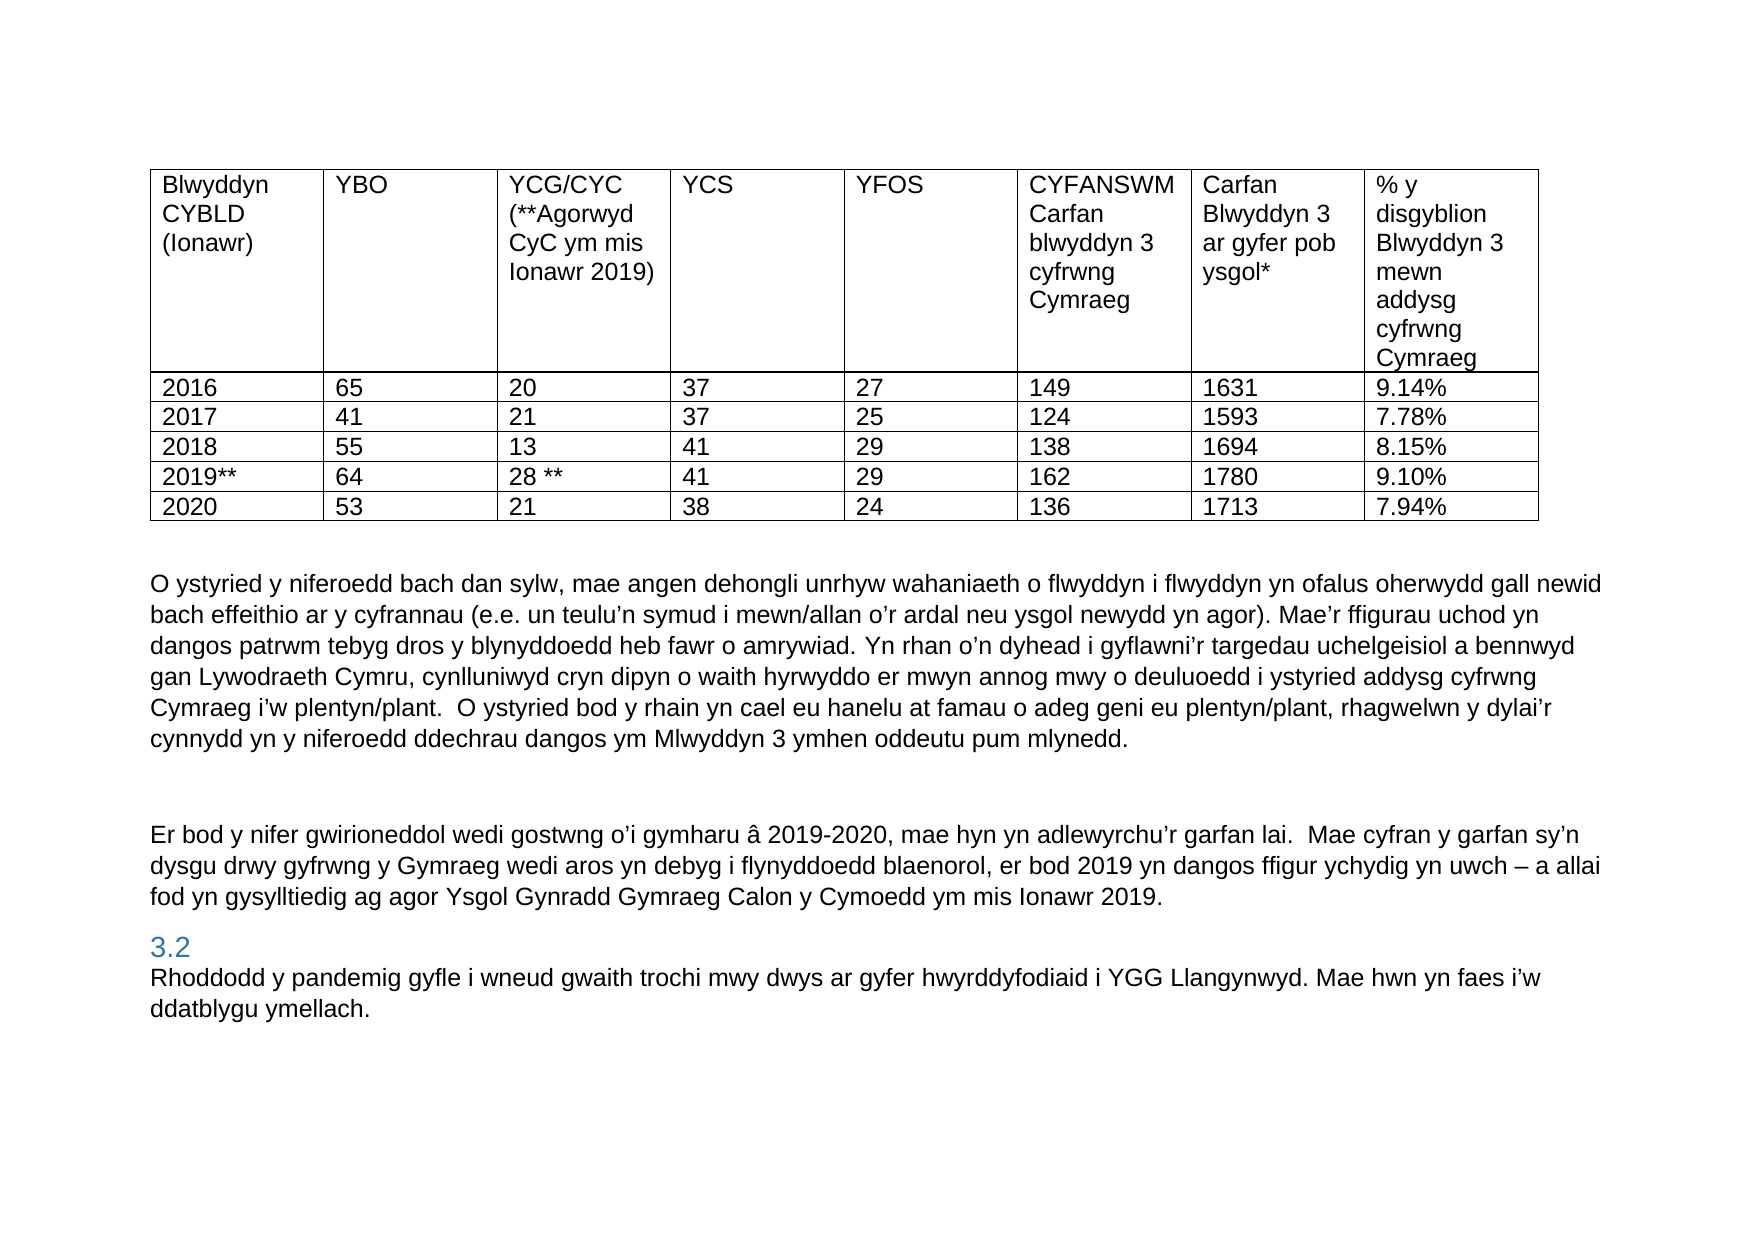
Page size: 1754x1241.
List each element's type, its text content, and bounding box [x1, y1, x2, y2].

table_cell 25 [845, 402, 1017, 431]
table_cell 1694 [1192, 432, 1364, 461]
table_cell 2018 [151, 432, 323, 461]
table_header YCS [671, 170, 844, 371]
table_cell 28 ** [498, 462, 670, 491]
table_cell 21 [498, 492, 670, 520]
table_header Blwyddyn CYBLD (Ionawr) [151, 170, 323, 371]
table_cell 2020 [151, 492, 323, 520]
table_header YCG/CYC (**Agorwyd CyC ym mis Ionawr 2019) [498, 170, 670, 371]
table_cell 7.78% [1365, 402, 1538, 431]
table_cell 37 [671, 402, 844, 431]
table_cell 55 [324, 432, 497, 461]
table_header YBO [324, 170, 497, 371]
table_header Carfan Blwyddyn 3 ar gyfer pob ysgol* [1192, 170, 1364, 371]
table_cell 27 [845, 373, 1017, 401]
table_cell 29 [845, 462, 1017, 491]
text Er bod y nifer gwirioneddol wedi gostwng o’i gymharu â 2019-2020, mae hyn yn adlewyrchu’r garfan lai. Mae cyfran y garfan sy’n dysgu drwy gyfrwng y Gymraeg wedi aros yn debyg i flynyddoedd blaenorol, er bod 2019 yn dangos ffigur ychydig yn uwch – a allai fod yn gysylltiedig ag agor Ysgol Gynradd Gymraeg Calon y Cymoedd ym mis Ionawr 2019. [150, 820, 1604, 911]
table_cell 37 [671, 373, 844, 401]
table_cell 124 [1018, 402, 1191, 431]
table_cell 2017 [151, 402, 323, 431]
table_cell 1780 [1192, 462, 1364, 491]
table_cell 41 [324, 402, 497, 431]
table_cell 1631 [1192, 373, 1364, 401]
table_cell 29 [845, 432, 1017, 461]
table_cell 138 [1018, 432, 1191, 461]
table_cell 41 [671, 432, 844, 461]
table_header % y disgyblion Blwyddyn 3 mewn addysg cyfrwng Cymraeg [1365, 170, 1538, 371]
table_cell 1593 [1192, 402, 1364, 431]
table_cell 64 [324, 462, 497, 491]
table_cell 65 [324, 373, 497, 401]
table_cell 53 [324, 492, 497, 520]
table_cell 13 [498, 432, 670, 461]
text O ystyried y niferoedd bach dan sylw, mae angen dehongli unrhyw wahaniaeth o flwyddyn i flwyddyn yn ofalus oherwydd gall newid bach effeithio ar y cyfrannau (e.e. un teulu’n symud i mewn/allan o’r ardal neu ysgol newydd yn agor). Mae’r ffigurau uchod yn dangos patrwm tebyg dros y blynyddoedd heb fawr o amrywiad. Yn rhan o’n dyhead i gyflawni’r targedau uchelgeisiol a bennwyd gan Lywodraeth Cymru, cynlluniwyd cryn dipyn o waith hyrwyddo er mwyn annog mwy o deuluoedd i ystyried addysg cyfrwng Cymraeg i’w plentyn/plant. O ystyried bod y rhain yn cael eu hanelu at famau o adeg geni eu plentyn/plant, rhagwelwn y dylai’r cynnydd yn y niferoedd ddechrau dangos ym Mlwyddyn 3 ymhen oddeutu pum mlynedd. [150, 569, 1604, 753]
table_cell 9.14% [1365, 373, 1538, 401]
table_cell 8.15% [1365, 432, 1538, 461]
table_header YFOS [845, 170, 1017, 371]
table_cell 162 [1018, 462, 1191, 491]
table_cell 2019** [151, 462, 323, 491]
table_cell 136 [1018, 492, 1191, 520]
subtitle 3.2 [150, 929, 1604, 963]
table_cell 41 [671, 462, 844, 491]
table_cell 20 [498, 373, 670, 401]
table_header CYFANSWM Carfan blwyddyn 3 cyfrwng Cymraeg [1018, 170, 1191, 371]
table_cell 1713 [1192, 492, 1364, 520]
table_cell 2016 [151, 373, 323, 401]
table_cell 7.94% [1365, 492, 1538, 520]
table_cell 38 [671, 492, 844, 520]
table_cell 9.10% [1365, 462, 1538, 491]
table_cell 24 [845, 492, 1017, 520]
table_cell 149 [1018, 373, 1191, 401]
text Rhoddodd y pandemig gyfle i wneud gwaith trochi mwy dwys ar gyfer hwyrddyfodiaid i YGG Llangynwyd. Mae hwn yn faes i’w ddatblygu ymellach. [150, 963, 1604, 1023]
table_cell 21 [498, 402, 670, 431]
